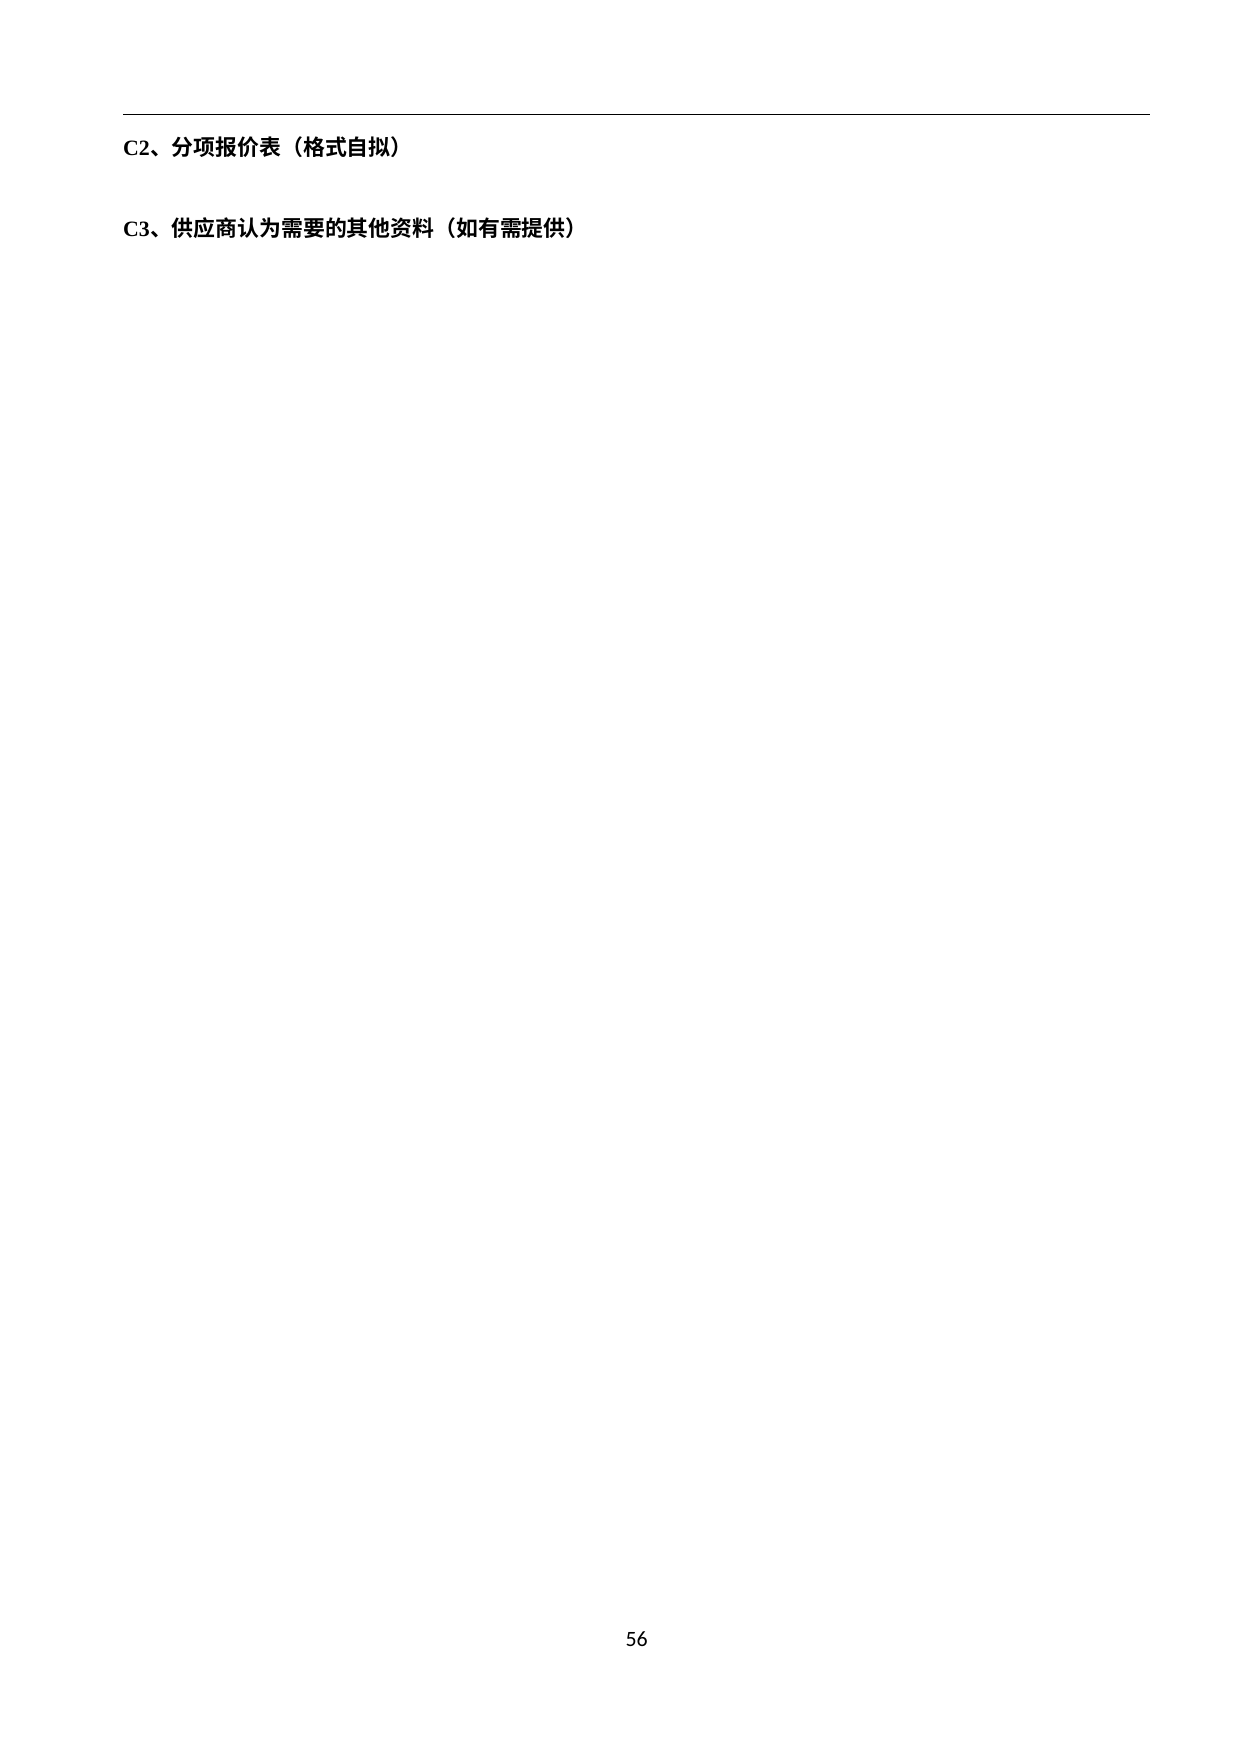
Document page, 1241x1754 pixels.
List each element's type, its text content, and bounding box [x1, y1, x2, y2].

text C3、供应商认为需要的其他资料（如有需提供） [123, 210, 1150, 243]
text C2、分项报价表（格式自拟） [123, 129, 1150, 162]
